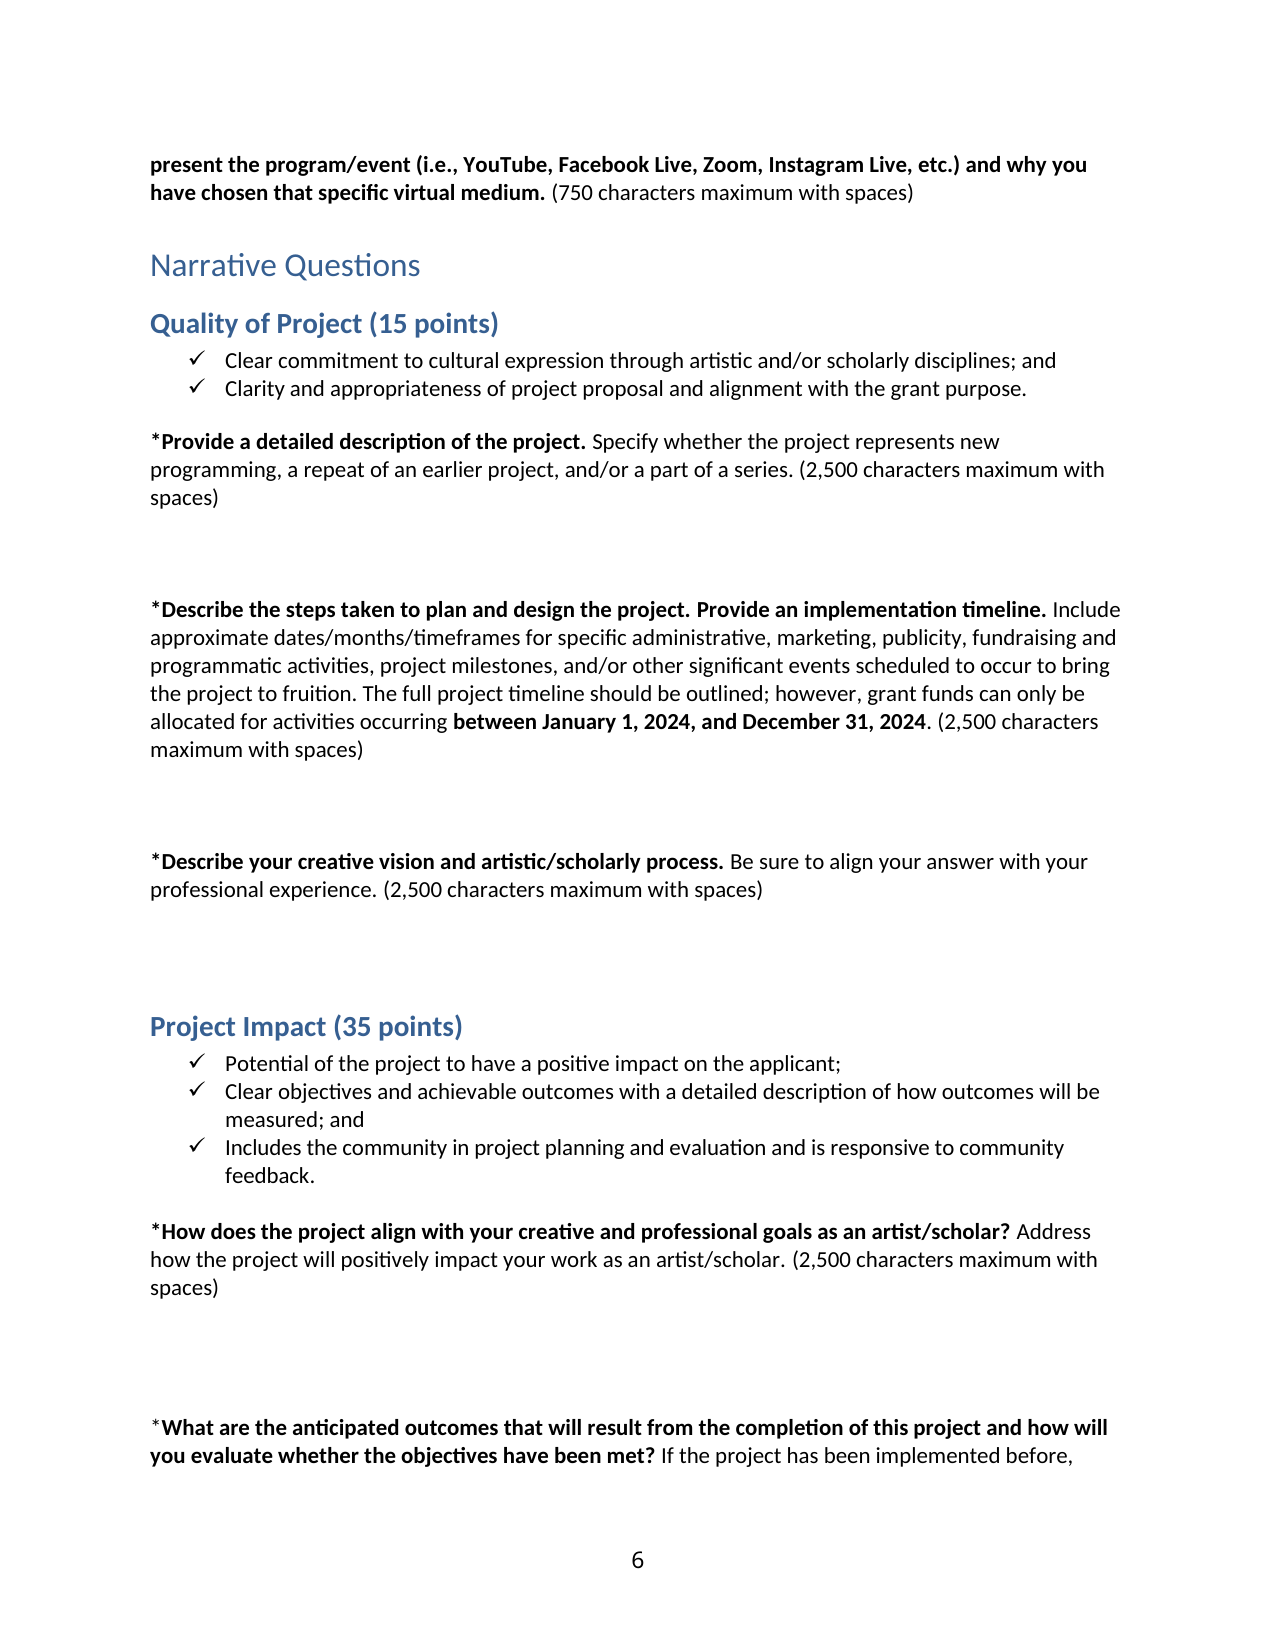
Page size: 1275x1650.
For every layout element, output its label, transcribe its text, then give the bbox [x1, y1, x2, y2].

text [150, 150, 1125, 206]
list Potential of the project to have a positive impact on the applicant; [187, 1049, 1125, 1077]
subtitle Narrative Questions [150, 243, 1125, 284]
list Clear commitment to cultural expression through artistic and/or scholarly disciplines; and [187, 346, 1125, 374]
text *How does the project align with your creative and professional goals as an artist/scholar? Address how the project will positively impact your work as an artist/scholar. (2,500 characters maximum with spaces) [150, 1217, 1125, 1301]
list Clear objectives and achievable outcomes with a detailed description of how outcomes will be measured; and [187, 1077, 1125, 1133]
list Clarity and appropriateness of project proposal and alignment with the grant purpose. [187, 374, 1125, 402]
text *Provide a detailed description of the project. Specify whether the project represents new programming, a repeat of an earlier project, and/or a part of a series. (2,500 characters maximum with spaces) [150, 427, 1125, 511]
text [150, 1413, 1125, 1469]
subtitle Project Impact (35 points) [150, 1008, 1125, 1044]
subtitle Quality of Project (15 points) [150, 305, 1125, 341]
text *Describe your creative vision and artistic/scholarly process. Be sure to align your answer with your professional experience. (2,500 characters maximum with spaces) [150, 847, 1125, 903]
text *Describe the steps taken to plan and design the project. Provide an implementation timeline. Include approximate dates/months/timeframes for specific administrative, marketing, publicity, fundraising and programmatic activities, project milestones, and/or other significant events scheduled to occur to bring the project to fruition. The full project timeline should be outlined; however, grant funds can only be allocated for activities occurring between January 1, 2024, and December 31, 2024. (2,500 characters maximum with spaces) [150, 595, 1125, 763]
list Includes the community in project planning and evaluation and is responsive to community feedback. [187, 1133, 1125, 1189]
